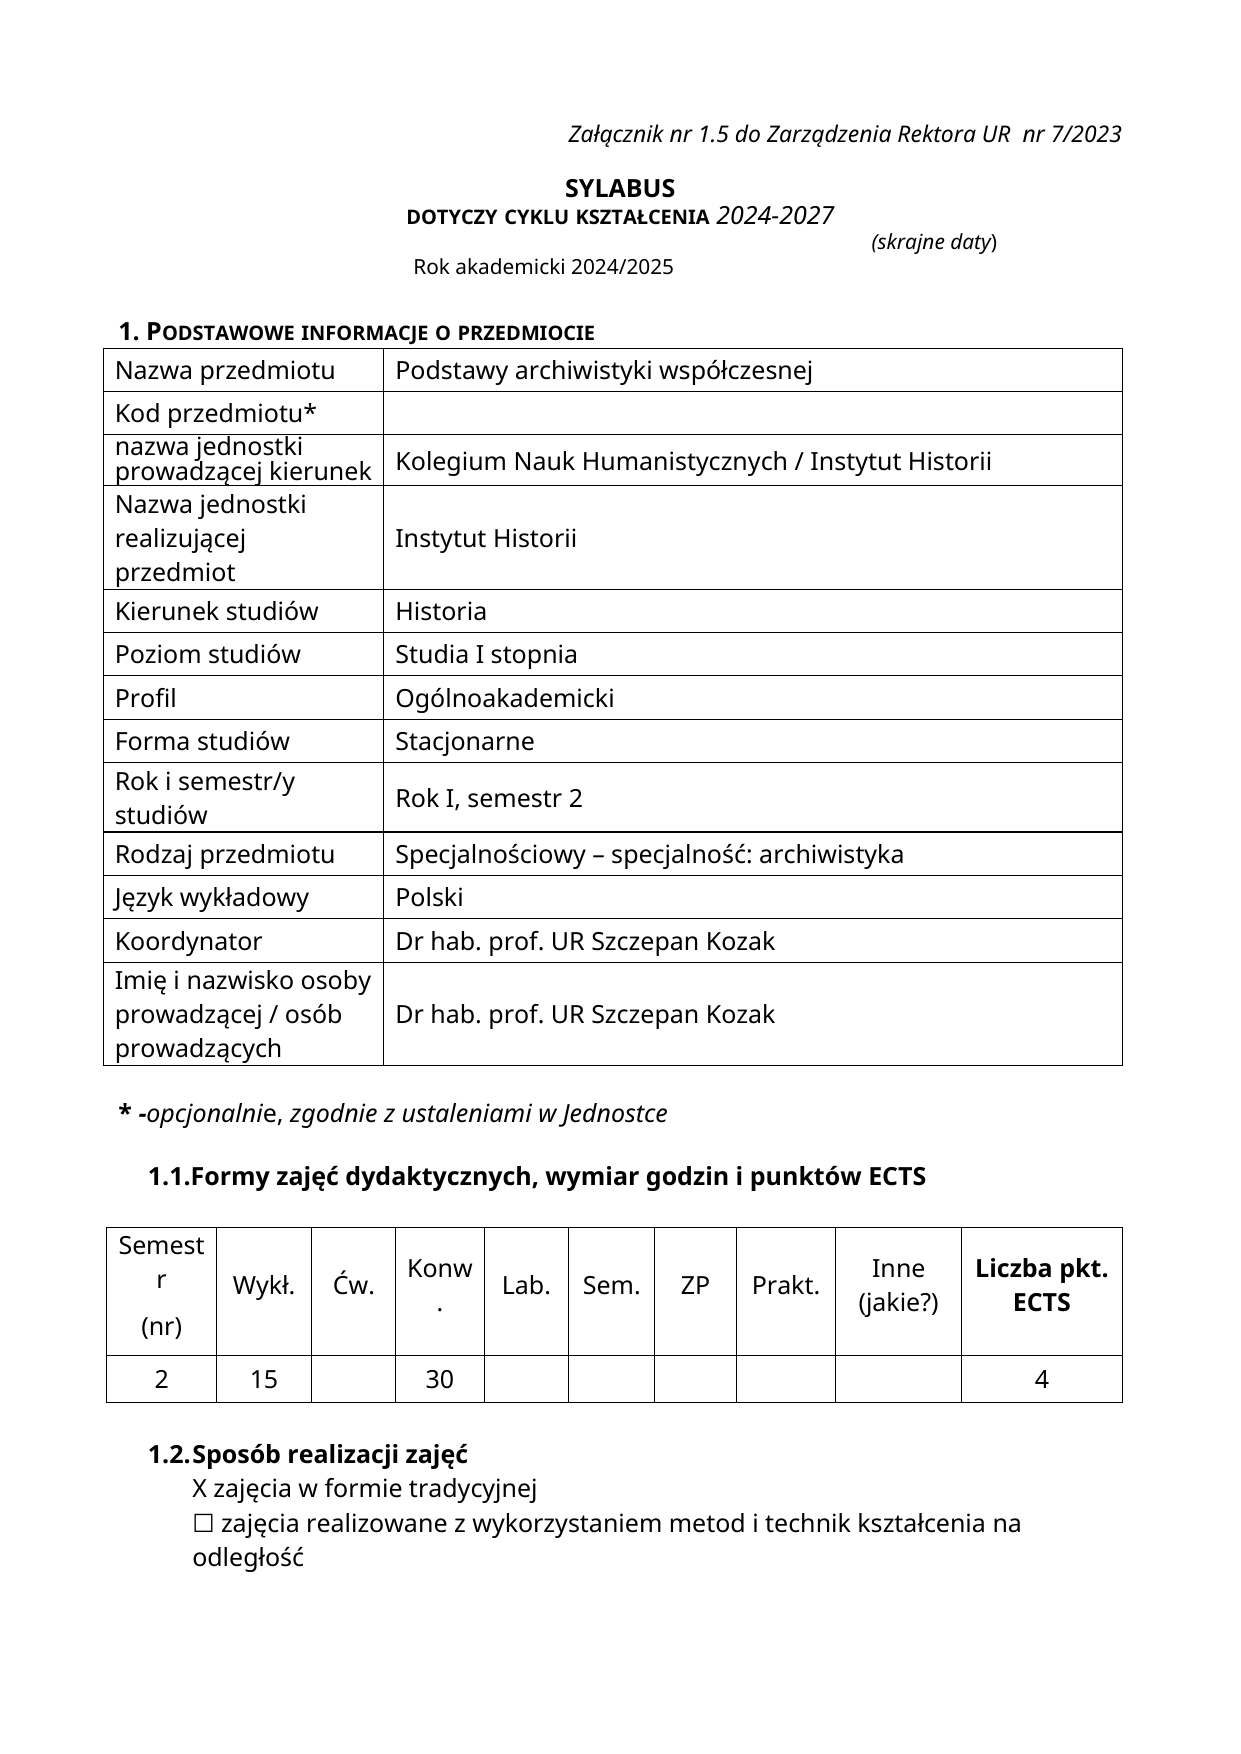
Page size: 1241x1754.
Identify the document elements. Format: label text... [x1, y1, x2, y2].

table_cell Nazwa jednostki realizującej przedmiot [104, 486, 383, 588]
table_cell Rok i semestr/y studiów [104, 763, 383, 831]
table_cell 4 [962, 1356, 1122, 1402]
text Załącznik nr 1.5 do Zarządzenia Rektora UR nr 7/2023 [118, 118, 1122, 149]
table_cell [836, 1356, 961, 1402]
table_cell Koordynator [104, 919, 383, 962]
text (skrajne daty) [118, 229, 1122, 254]
table_header Lab. [485, 1228, 568, 1355]
table_cell Język wykładowy [104, 876, 383, 918]
table_header ZP [655, 1228, 736, 1355]
table_cell [655, 1356, 736, 1402]
text ☐ zajęcia realizowane z wykorzystaniem metod i technik kształcenia na odległość [192, 1505, 1122, 1573]
table_cell Ogólnoakademicki [384, 676, 1122, 719]
table_header Nazwa przedmiotu [104, 349, 383, 391]
text 1.1.Formy zajęć dydaktycznych, wymiar godzin i punktów ECTS [148, 1158, 1122, 1192]
table_cell Specjalnościowy – specjalność: archiwistyka [384, 833, 1122, 875]
table_cell [737, 1356, 835, 1402]
table_cell Historia [384, 590, 1122, 632]
text SYLABUS [118, 170, 1122, 204]
table_header Inne (jakie?) [836, 1228, 961, 1355]
table_cell Dr hab. prof. UR Szczepan Kozak [384, 963, 1122, 1065]
table_cell Polski [384, 876, 1122, 918]
table_cell Stacjonarne [384, 720, 1122, 762]
table_cell Profil [104, 676, 383, 719]
table_cell Kod przedmiotu* [104, 392, 383, 434]
table_cell Rok I, semestr 2 [384, 763, 1122, 831]
table_cell Kolegium Nauk Humanistycznych / Instytut Historii [384, 435, 1122, 485]
table_header Konw. [396, 1228, 484, 1355]
text 1. Podstawowe informacje o przedmiocie [118, 313, 1122, 347]
table_cell 2 [107, 1356, 216, 1402]
table_header Podstawy archiwistyki współczesnej [384, 349, 1122, 391]
text * -opcjonalnie, zgodnie z ustaleniami w Jednostce [118, 1095, 1122, 1129]
text X zajęcia w formie tradycyjnej [192, 1471, 1122, 1505]
table_cell [569, 1356, 654, 1402]
table_cell 30 [396, 1356, 484, 1402]
table_cell Poziom studiów [104, 633, 383, 675]
table_header Ćw. [312, 1228, 395, 1355]
text Rok akademicki 2024/2025 [118, 254, 1122, 279]
table_header Semestr (nr) [107, 1228, 216, 1355]
table_cell Dr hab. prof. UR Szczepan Kozak [384, 919, 1122, 962]
table_cell nazwa jednostki prowadzącej kierunek [104, 435, 383, 485]
table_cell Forma studiów [104, 720, 383, 762]
table_cell [384, 392, 1122, 434]
table_cell [485, 1356, 568, 1402]
table_cell [312, 1356, 395, 1402]
table_header Prakt. [737, 1228, 835, 1355]
table_cell Rodzaj przedmiotu [104, 833, 383, 875]
table_cell Studia I stopnia [384, 633, 1122, 675]
table_cell Instytut Historii [384, 486, 1122, 588]
table_cell 15 [217, 1356, 311, 1402]
table_header Sem. [569, 1228, 654, 1355]
table_cell Imię i nazwisko osoby prowadzącej / osób prowadzących [104, 963, 383, 1065]
table_header Wykł. [217, 1228, 311, 1355]
table_header Liczba pkt. ECTS [962, 1228, 1122, 1355]
table_cell Kierunek studiów [104, 590, 383, 632]
text dotyczy cyklu kształcenia 2024-2027 [118, 204, 1122, 229]
text 1.2. Sposób realizacji zajęć [148, 1437, 1122, 1471]
